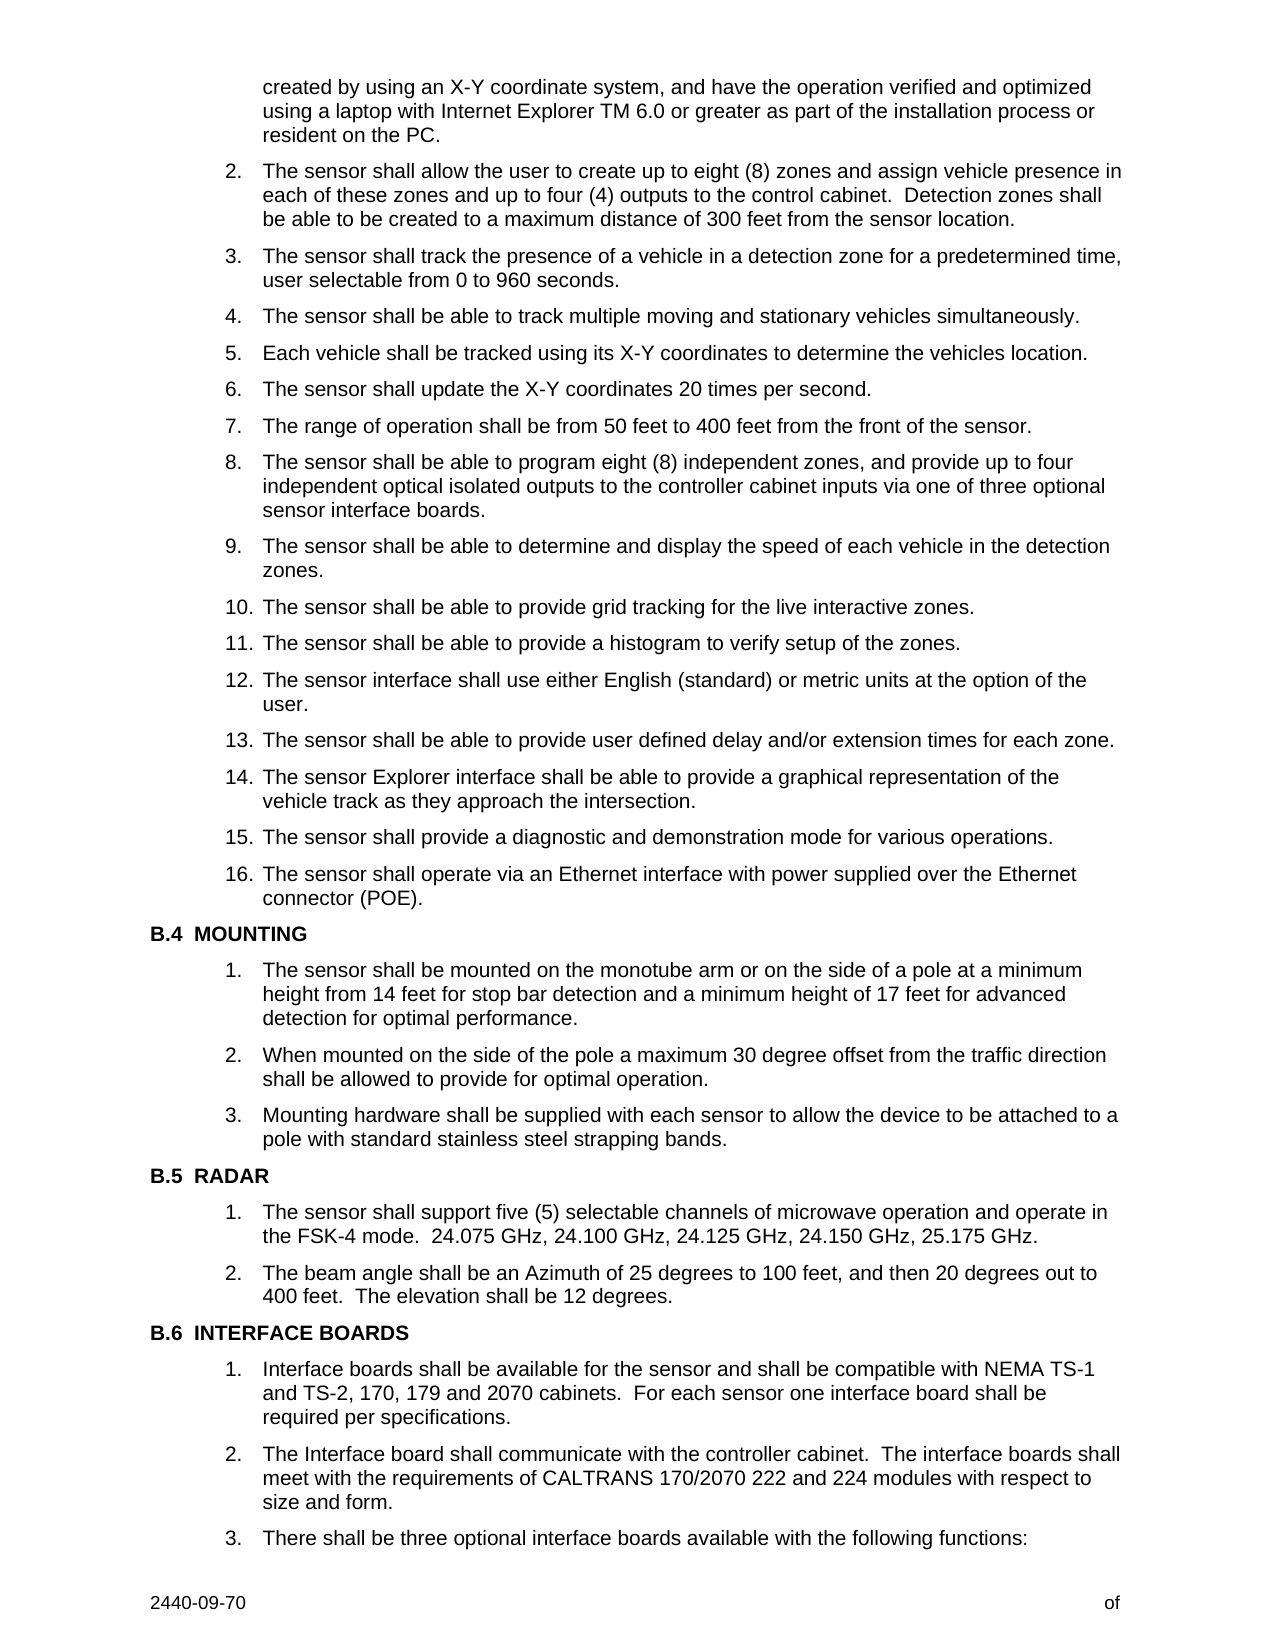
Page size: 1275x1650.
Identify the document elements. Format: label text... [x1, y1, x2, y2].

list The sensor shall support five (5) selectable channels of microwave operation and operate in the FSK-4 mode. 24.075 GHz, 24.100 GHz, 24.125 GHz, 24.150 GHz, 25.175 GHz. [225, 1200, 1125, 1248]
list The sensor shall operate via an Ethernet interface with power supplied over the Ethernet connector (POE). [225, 861, 1125, 909]
list The sensor shall track the presence of a vehicle in a detection zone for a predetermined time, user selectable from 0 to 960 seconds. [225, 244, 1125, 292]
list The sensor shall be mounted on the monotube arm or on the side of a pole at a minimum height from 14 feet for stop bar detection and a minimum height of 17 feet for advanced detection for optimal performance. [225, 958, 1125, 1030]
list The sensor shall be able to program eight (8) independent zones, and provide up to four independent optical isolated outputs to the controller cabinet inputs via one of three optional sensor interface boards. [225, 450, 1125, 522]
list The sensor shall provide a diagnostic and demonstration mode for various operations. [225, 825, 1125, 849]
list The sensor shall allow the user to create up to eight (8) zones and assign vehicle presence in each of these zones and up to four (4) outputs to the control cabinet. Detection zones shall be able to be created to a maximum distance of 300 feet from the sensor location. [225, 159, 1125, 231]
text B.5 RADAR [150, 1163, 1125, 1187]
list The beam angle shall be an Azimuth of 25 degrees to 100 feet, and then 20 degrees out to 400 feet. The elevation shall be 12 degrees. [225, 1260, 1125, 1308]
list The sensor interface shall use either English (standard) or metric units at the option of the user. [225, 668, 1125, 716]
list When mounted on the side of the pole a maximum 30 degree offset from the traffic direction shall be allowed to provide for optimal operation. [225, 1043, 1125, 1091]
list The sensor shall be able to provide user defined delay and/or extension times for each zone. [225, 728, 1125, 752]
list The sensor shall be able to provide a histogram to verify setup of the zones. [225, 631, 1125, 655]
text B.6 INTERFACE BOARDS [150, 1321, 1125, 1345]
list The sensor shall be able to determine and display the speed of each vehicle in the detection zones. [225, 534, 1125, 582]
list The sensor Explorer interface shall be able to provide a graphical representation of the vehicle track as they approach the intersection. [225, 764, 1125, 812]
list The sensor shall update the X-Y coordinates 20 times per second. [225, 377, 1125, 401]
list Interface boards shall be available for the sensor and shall be compatible with NEMA TS-1 and TS-2, 170, 179 and 2070 cabinets. For each sensor one interface board shall be required per specifications. [225, 1357, 1125, 1429]
list The sensor shall be able to track multiple moving and stationary vehicles simultaneously. [225, 304, 1125, 328]
list Each vehicle shall be tracked using its X-Y coordinates to determine the vehicles location. [225, 341, 1125, 364]
list The sensor shall be able to provide grid tracking for the live interactive zones. [225, 595, 1125, 619]
list The range of operation shall be from 50 feet to 400 feet from the front of the sensor. [225, 413, 1125, 437]
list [225, 75, 1125, 147]
list The Interface board shall communicate with the controller cabinet. The interface boards shall meet with the requirements of CALTRANS 170/2070 222 and 224 modules with respect to size and form. [225, 1442, 1125, 1513]
list Mounting hardware shall be supplied with each sensor to allow the device to be attached to a pole with standard stainless steel strapping bands. [225, 1103, 1125, 1151]
list There shall be three optional interface boards available with the following functions: [225, 1526, 1125, 1550]
text B.4 MOUNTING [150, 922, 1125, 946]
